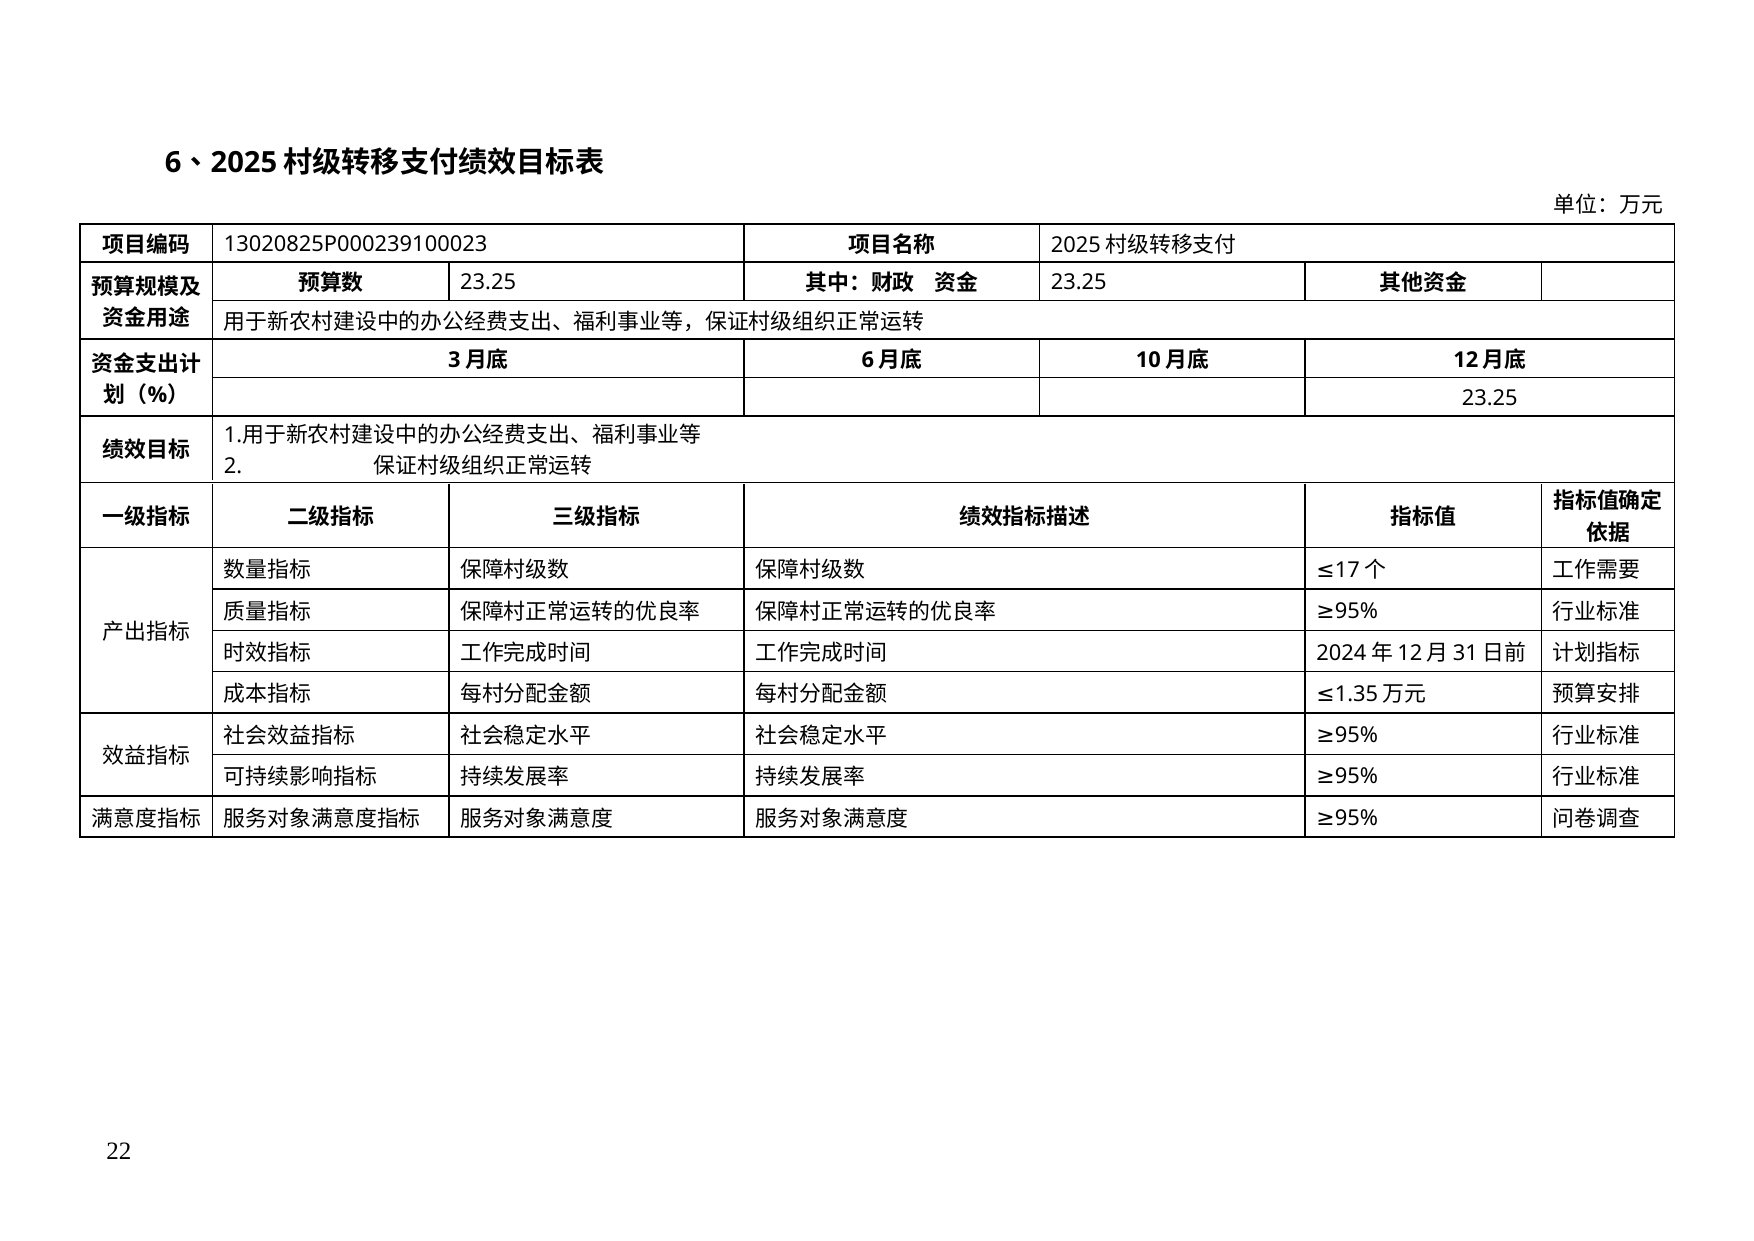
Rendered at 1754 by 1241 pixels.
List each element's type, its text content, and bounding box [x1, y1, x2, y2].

table_cell 预算安排 [1542, 672, 1674, 712]
table_cell 项目编码 [81, 225, 212, 261]
table_header 指标值确定依据 [1542, 483, 1674, 547]
table_cell 保障村正常运转的优良率 [450, 590, 743, 629]
table_cell 1.用于新农村建设中的办公经费支出、福利事业等 2. 保证村级组织正常运转 [213, 417, 1674, 480]
table_cell ≤17个 [1306, 548, 1541, 588]
table_cell 23.25 [450, 263, 743, 300]
table_cell 保障村正常运转的优良率 [745, 590, 1304, 629]
table_cell 持续发展率 [450, 755, 743, 795]
table_cell 社会稳定水平 [450, 714, 743, 753]
table_cell 工作需要 [1542, 548, 1674, 588]
table_cell ≥95% [1306, 590, 1541, 629]
table_cell ≤1.35万元 [1306, 672, 1541, 712]
table_cell 项目名称 [745, 225, 1039, 261]
table_header 二级指标 [213, 483, 449, 547]
table_cell 6月底 [745, 340, 1039, 377]
table_cell 成本指标 [213, 672, 448, 712]
table_cell 效益指标 [81, 714, 212, 795]
table_cell ≥95% [1306, 797, 1541, 836]
table_cell [1040, 378, 1304, 415]
table_cell 社会稳定水平 [745, 714, 1304, 753]
table_cell 预算数 [213, 263, 448, 300]
table_cell ≥95% [1306, 714, 1541, 753]
table_cell 可持续影响指标 [213, 755, 448, 795]
table_cell 社会效益指标 [213, 714, 448, 753]
table_header 绩效指标描述 [745, 483, 1305, 547]
table_cell 服务对象满意度 [745, 797, 1304, 836]
table_cell 2024年12月31日前 [1306, 631, 1541, 671]
table_cell 其他资金 [1306, 263, 1541, 300]
table_header 三级指标 [450, 483, 744, 547]
table_cell 行业标准 [1542, 714, 1674, 753]
table_cell 23.25 [1040, 263, 1304, 300]
table_cell 每村分配金额 [450, 672, 743, 712]
table_cell 保障村级数 [745, 548, 1304, 588]
table_cell 问卷调查 [1542, 797, 1674, 836]
table_cell 计划指标 [1542, 631, 1674, 671]
table_cell [1542, 263, 1674, 300]
table_header 单位：万元 [81, 183, 1674, 223]
table_header 指标值 [1306, 483, 1541, 547]
table_cell 其中：财政 资金 [745, 263, 1039, 300]
table_cell 工作完成时间 [745, 631, 1304, 671]
table_cell 2025村级转移支付 [1040, 225, 1674, 261]
table_cell 23.25 [1306, 378, 1674, 415]
table_cell 每村分配金额 [745, 672, 1304, 712]
table_cell ≥95% [1306, 755, 1541, 795]
table_cell 保障村级数 [450, 548, 743, 588]
table_cell 数量指标 [213, 548, 448, 588]
table_cell [213, 378, 743, 415]
table_cell [745, 378, 1039, 415]
table_cell 绩效目标 [81, 417, 212, 480]
table_cell 10月底 [1040, 340, 1304, 377]
table_cell 质量指标 [213, 590, 448, 629]
table_cell 满意度指标 [81, 797, 212, 836]
table_cell 产出指标 [81, 548, 212, 712]
table_cell 工作完成时间 [450, 631, 743, 671]
table_cell 13020825P000239100023 [213, 225, 743, 261]
table_cell 时效指标 [213, 631, 448, 671]
table_cell 资金支出计划（%） [81, 340, 212, 415]
table_cell 持续发展率 [745, 755, 1304, 795]
table_cell 12月底 [1306, 340, 1674, 377]
table_cell 3月底 [213, 340, 743, 377]
table_cell 行业标准 [1542, 755, 1674, 795]
table_cell 用于新农村建设中的办公经费支出、福利事业等，保证村级组织正常运转 [213, 301, 1674, 338]
table_cell 预算规模及资金用途 [81, 263, 212, 338]
text 6、2025村级转移支付绩效目标表 [106, 142, 1648, 181]
table_cell 服务对象满意度 [450, 797, 743, 836]
table_cell 服务对象满意度指标 [213, 797, 448, 836]
table_header 一级指标 [81, 483, 212, 547]
table_cell 行业标准 [1542, 590, 1674, 629]
